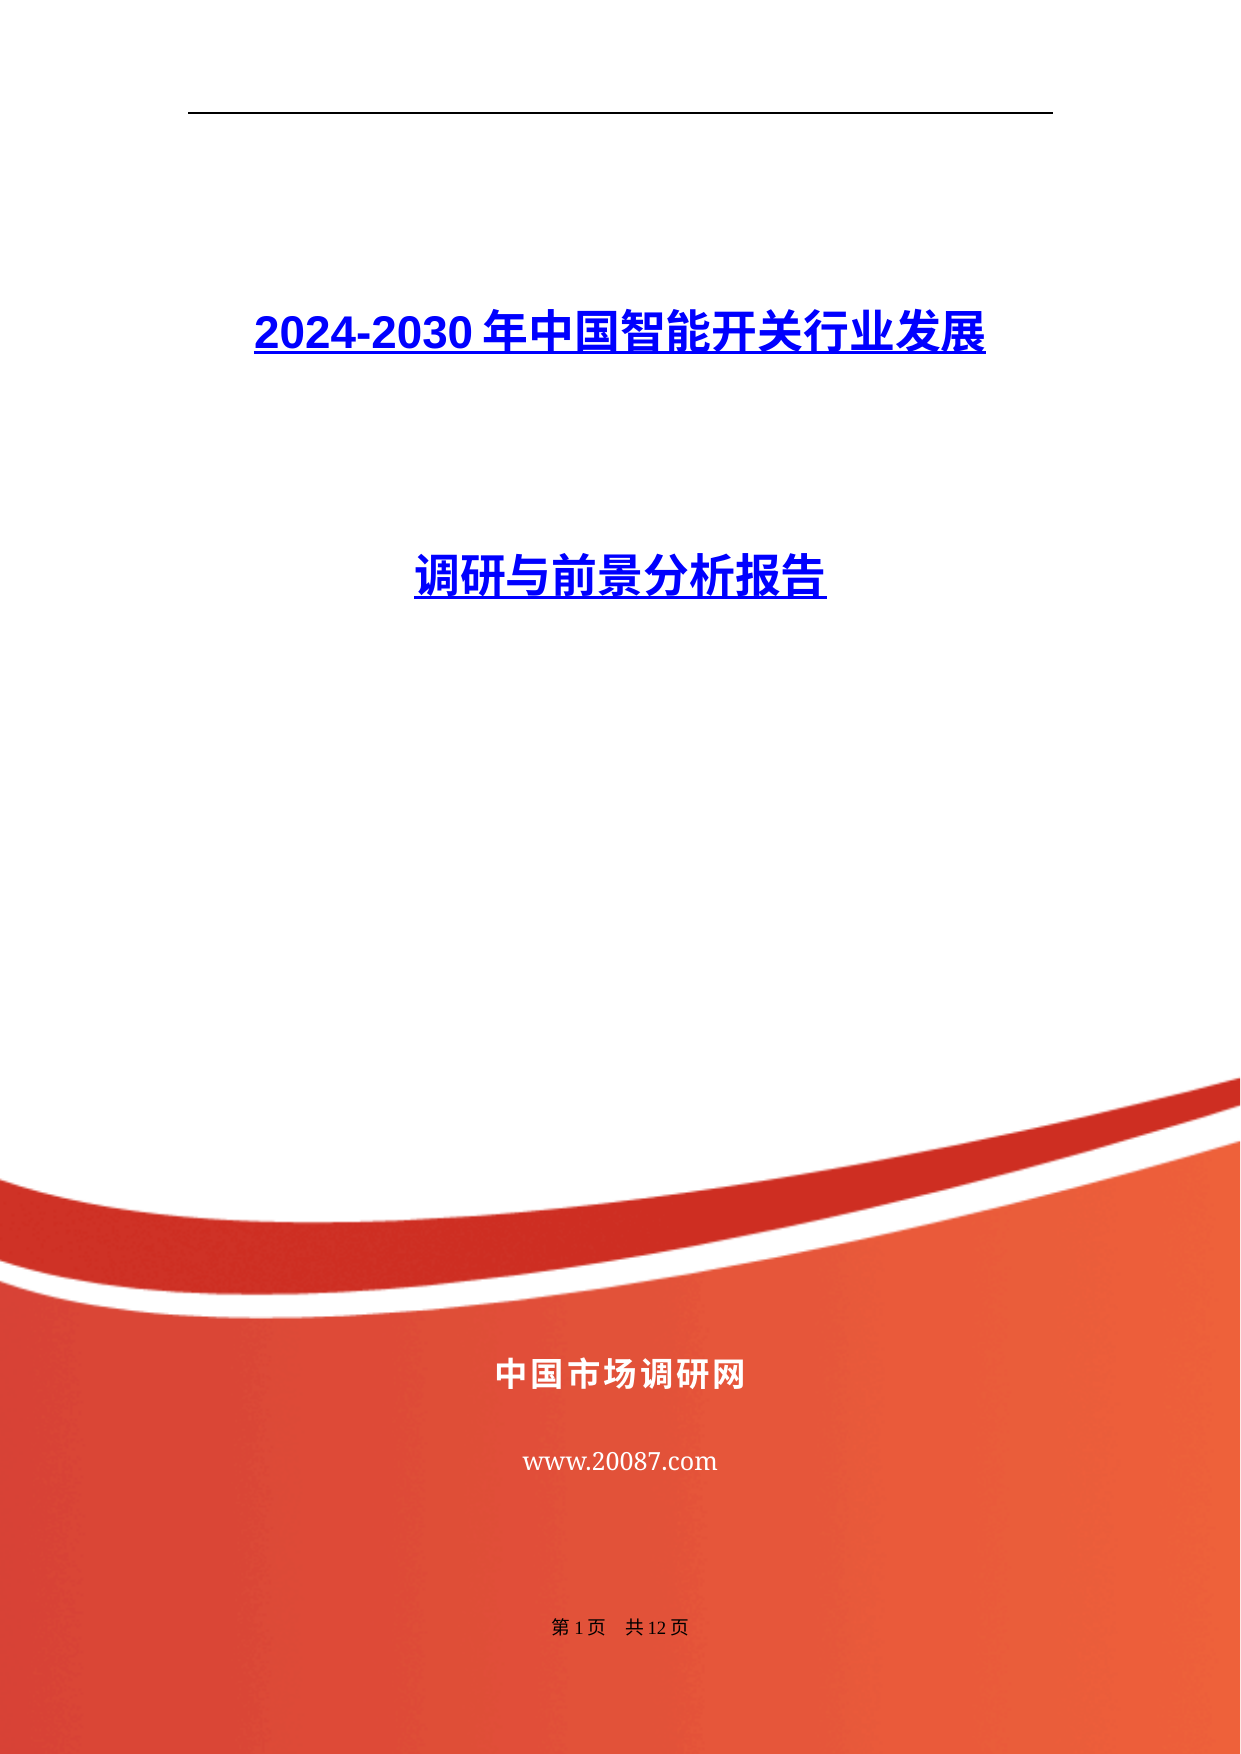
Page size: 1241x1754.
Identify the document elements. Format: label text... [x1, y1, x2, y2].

subtitle 中国市场调研网 [187, 1339, 1053, 1404]
table_header 2024-2030年中国智能开关行业发展调研与前景分析报告 [188, 207, 1053, 773]
text www.20087.com [187, 1428, 1053, 1493]
picture [0, 1006, 1241, 1754]
